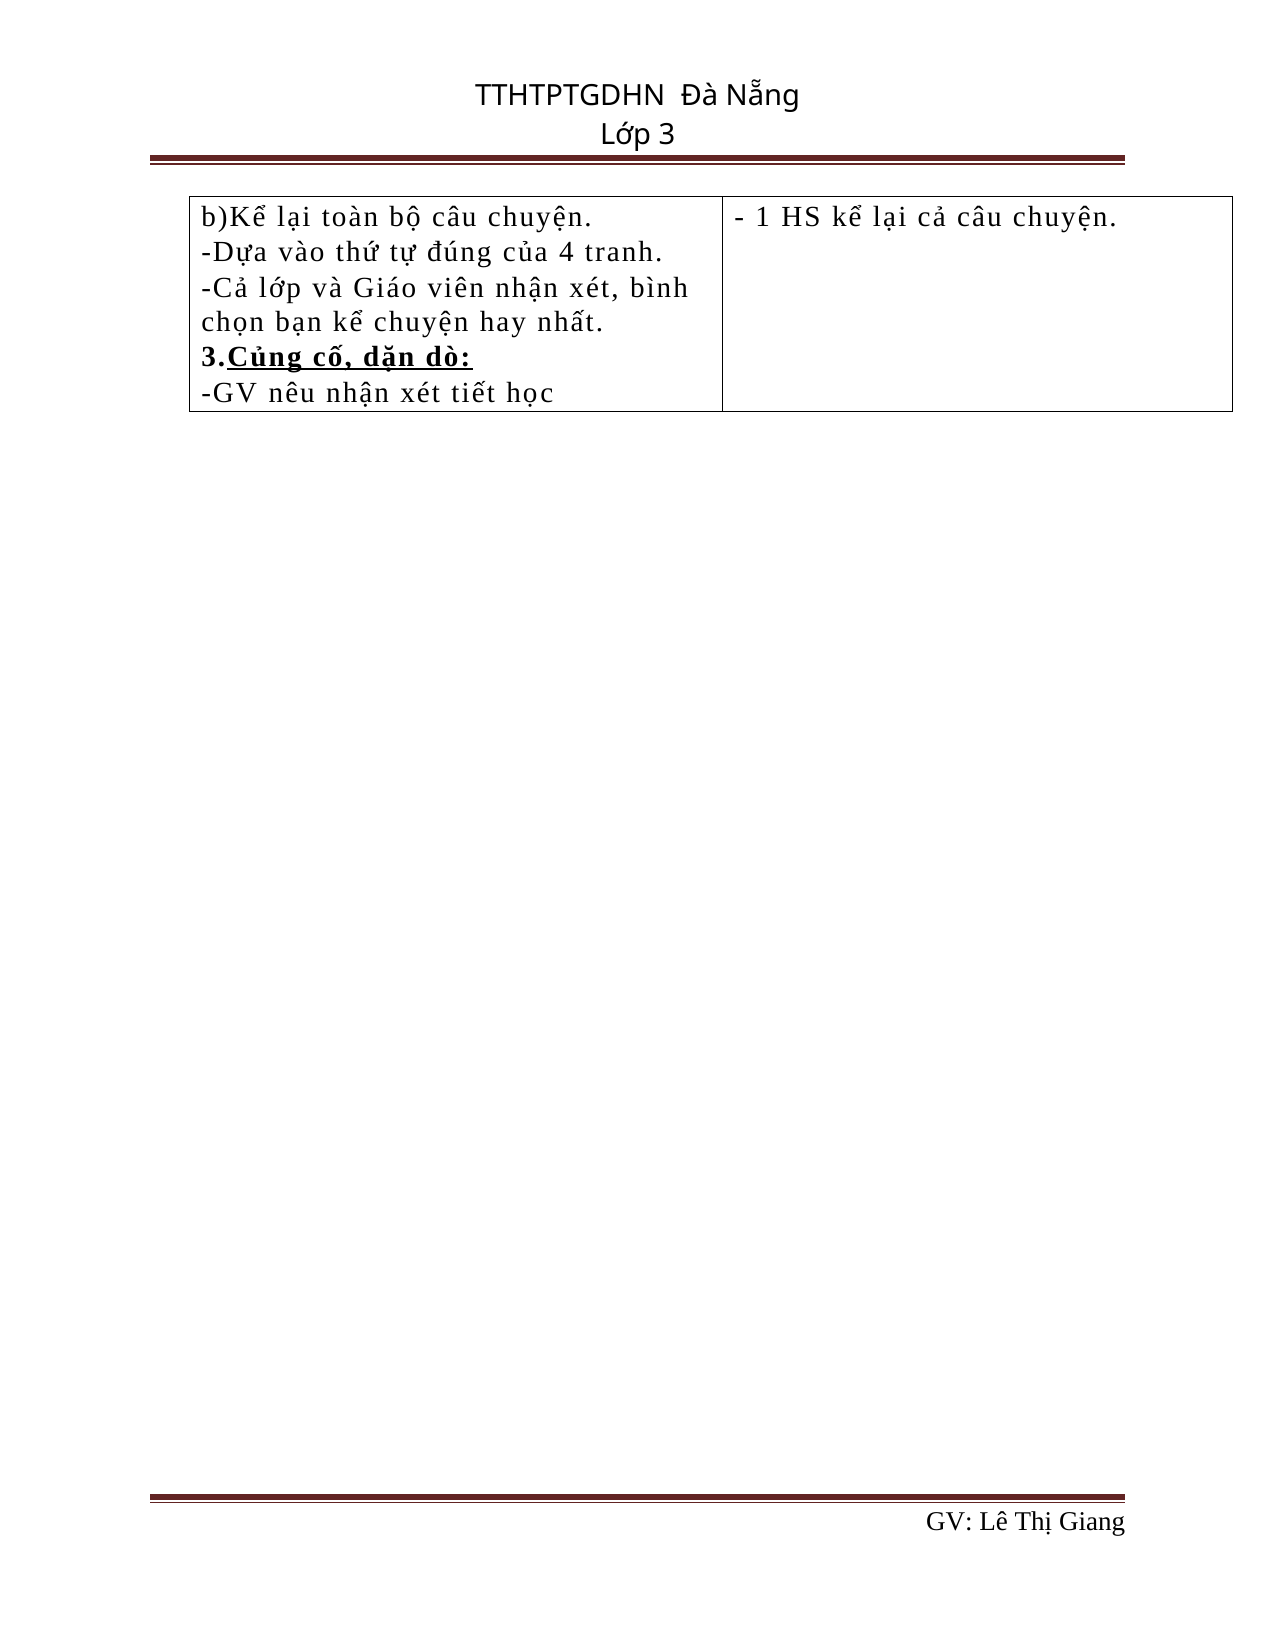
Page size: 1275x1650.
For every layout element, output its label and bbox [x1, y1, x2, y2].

table_cell [190, 197, 722, 411]
table_cell [723, 197, 1232, 411]
